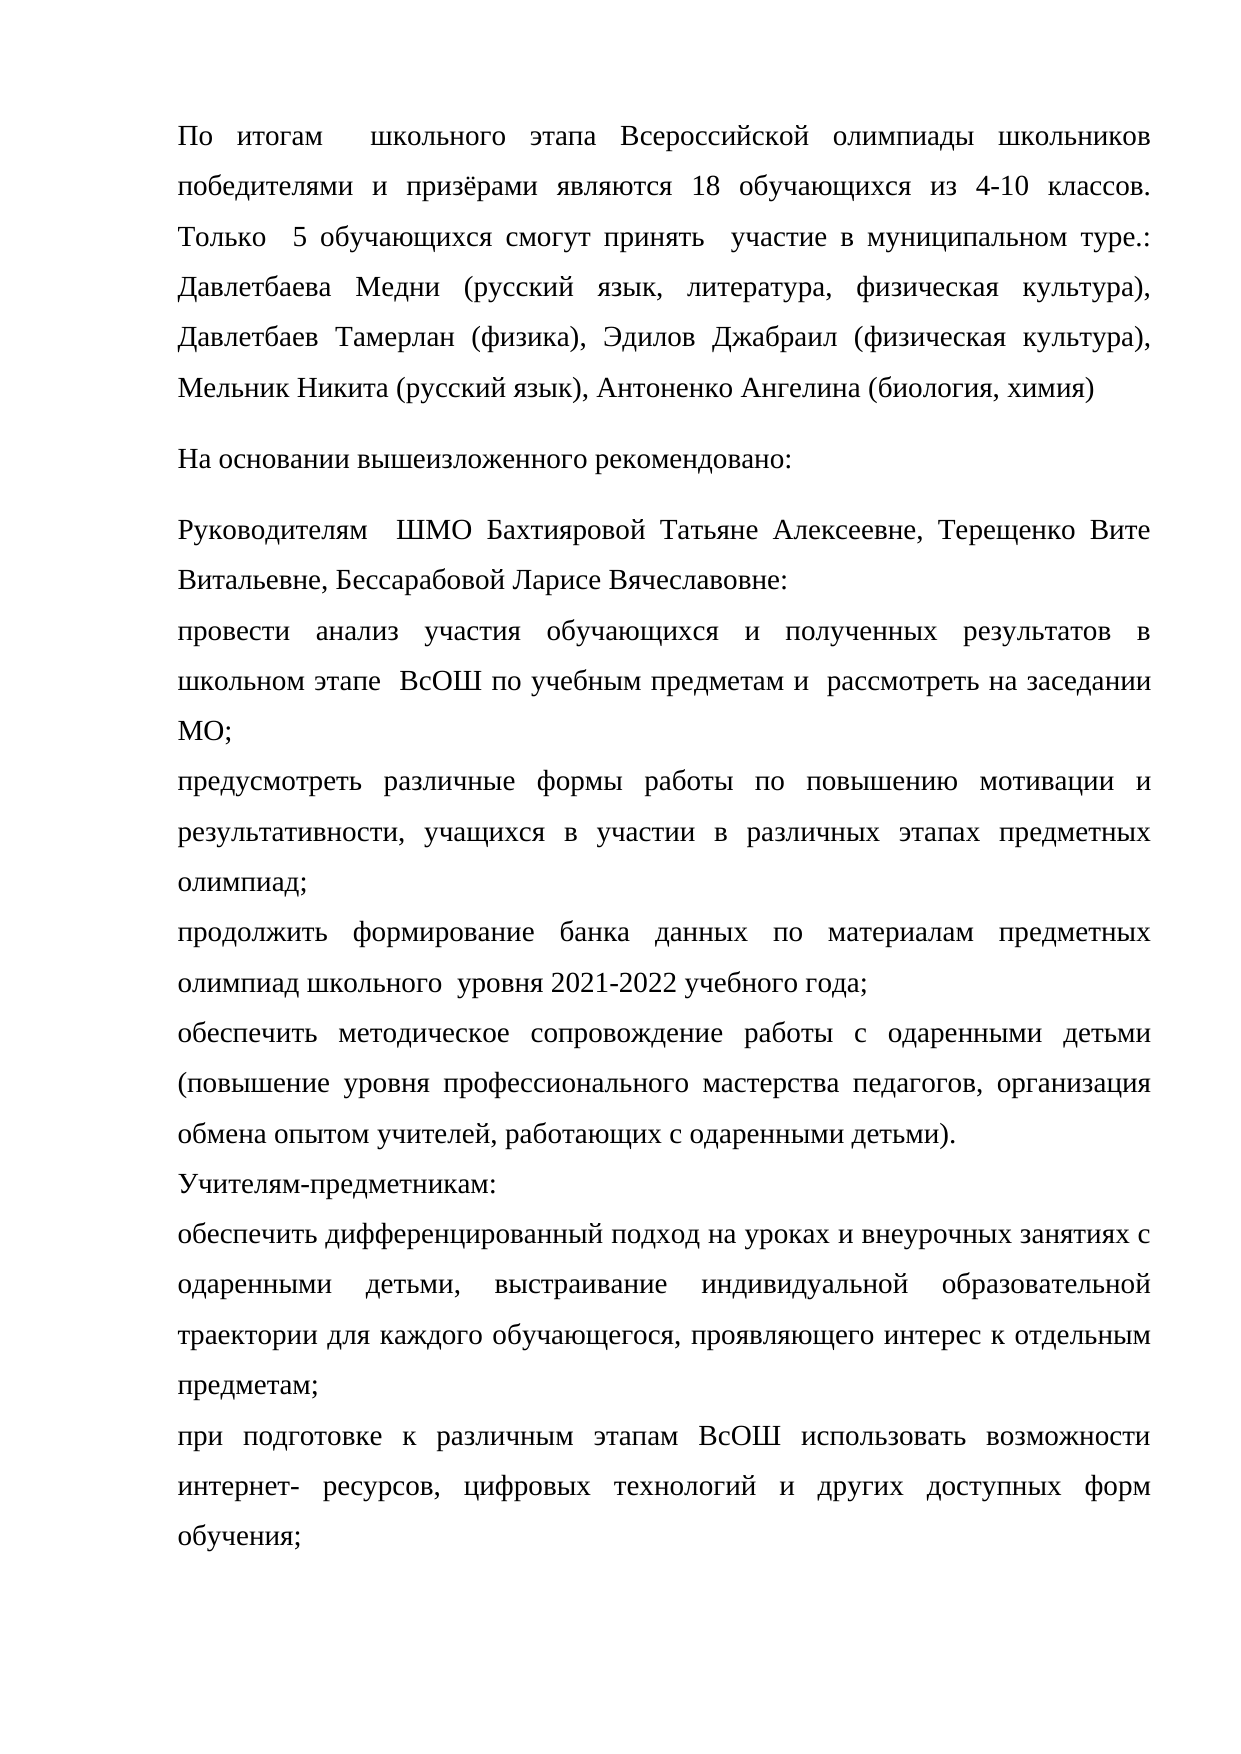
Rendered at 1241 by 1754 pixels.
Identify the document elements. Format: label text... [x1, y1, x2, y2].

text На основании вышеизложенного рекомендовано: [177, 441, 1152, 474]
text обеспечить методическое сопровождение работы с одаренными детьми (повышение уровня профессионального мастерства педагогов, организация обмена опытом учителей, работающих с одаренными детьми). [177, 1015, 1152, 1149]
text при подготовке к различным этапам ВсОШ использовать возможности интернет- ресурсов, цифровых технологий и других доступных форм обучения; [177, 1418, 1152, 1552]
text По итогам школьного этапа Всероссийской олимпиады школьников победителями и призёрами являются 18 обучающихся из 4-10 классов. Только 5 обучающихся смогут принять участие в муниципальном туре.: Давлетбаева Медни (русский язык, литература, физическая культура), Давлетбаев Тамерлан (физика), Эдилов Джабраил (физическая культура), Мельник Никита (русский язык), Антоненко Ангелина (биология, химия) [177, 118, 1152, 403]
text продолжить формирование банка данных по материалам предметных олимпиад школьного уровня 2021-2022 учебного года; [177, 914, 1152, 998]
text предусмотреть различные формы работы по повышению мотивации и результативности, учащихся в участии в различных этапах предметных олимпиад; [177, 763, 1152, 898]
text Руководителям ШМО Бахтияровой Татьяне Алексеевне, Терещенко Вите Витальевне, Бессарабовой Ларисе Вячеславовне: [177, 512, 1152, 596]
text провести анализ участия обучающихся и полученных результатов в школьном этапе ВсОШ по учебным предметам и рассмотреть на заседании МО; [177, 613, 1152, 747]
text Учителям-предметникам: [177, 1166, 1152, 1199]
text обеспечить дифференцированный подход на уроках и внеурочных занятиях с одаренными детьми, выстраивание индивидуальной образовательной траектории для каждого обучающегося, проявляющего интерес к отдельным предметам; [177, 1216, 1152, 1401]
